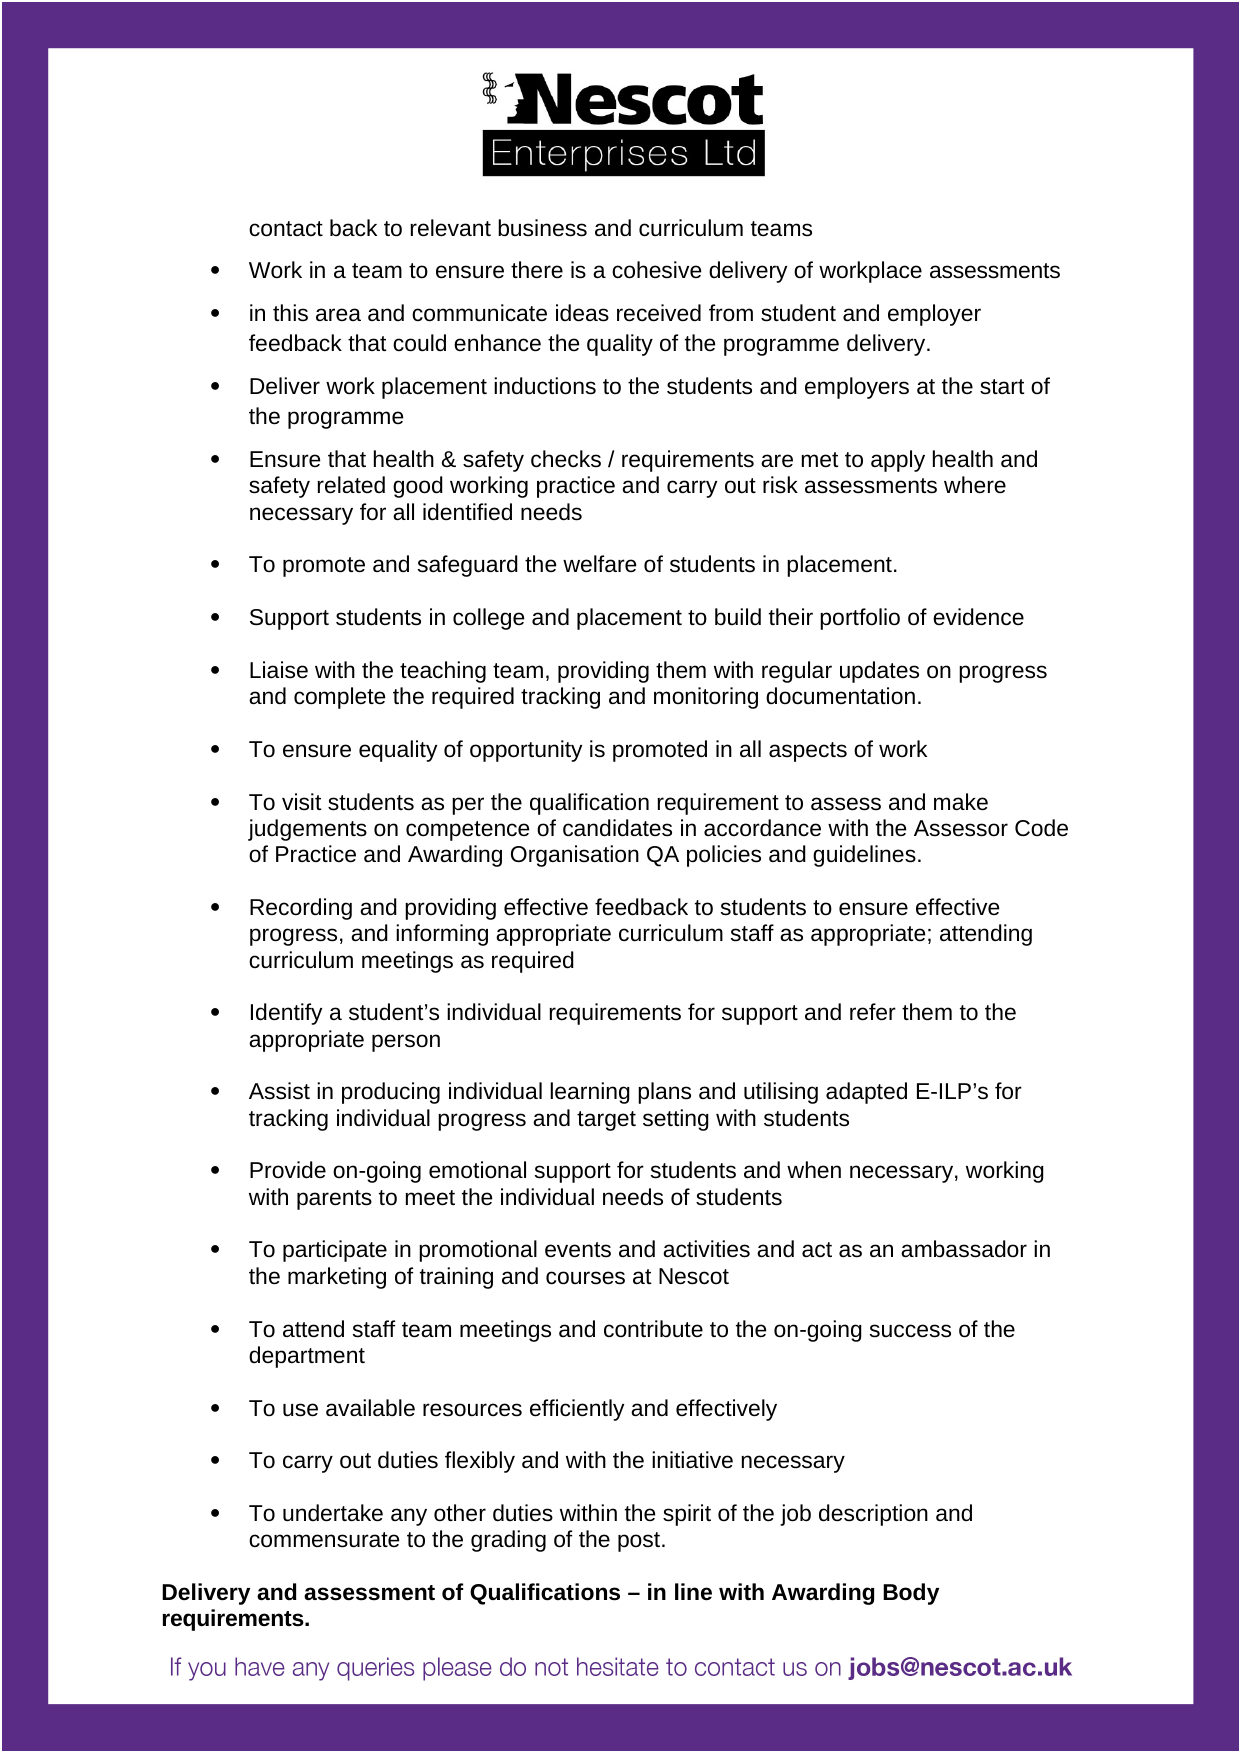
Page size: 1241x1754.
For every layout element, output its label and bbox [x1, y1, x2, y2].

picture [2, 2, 1239, 1751]
table_cell [150, 203, 1089, 1632]
